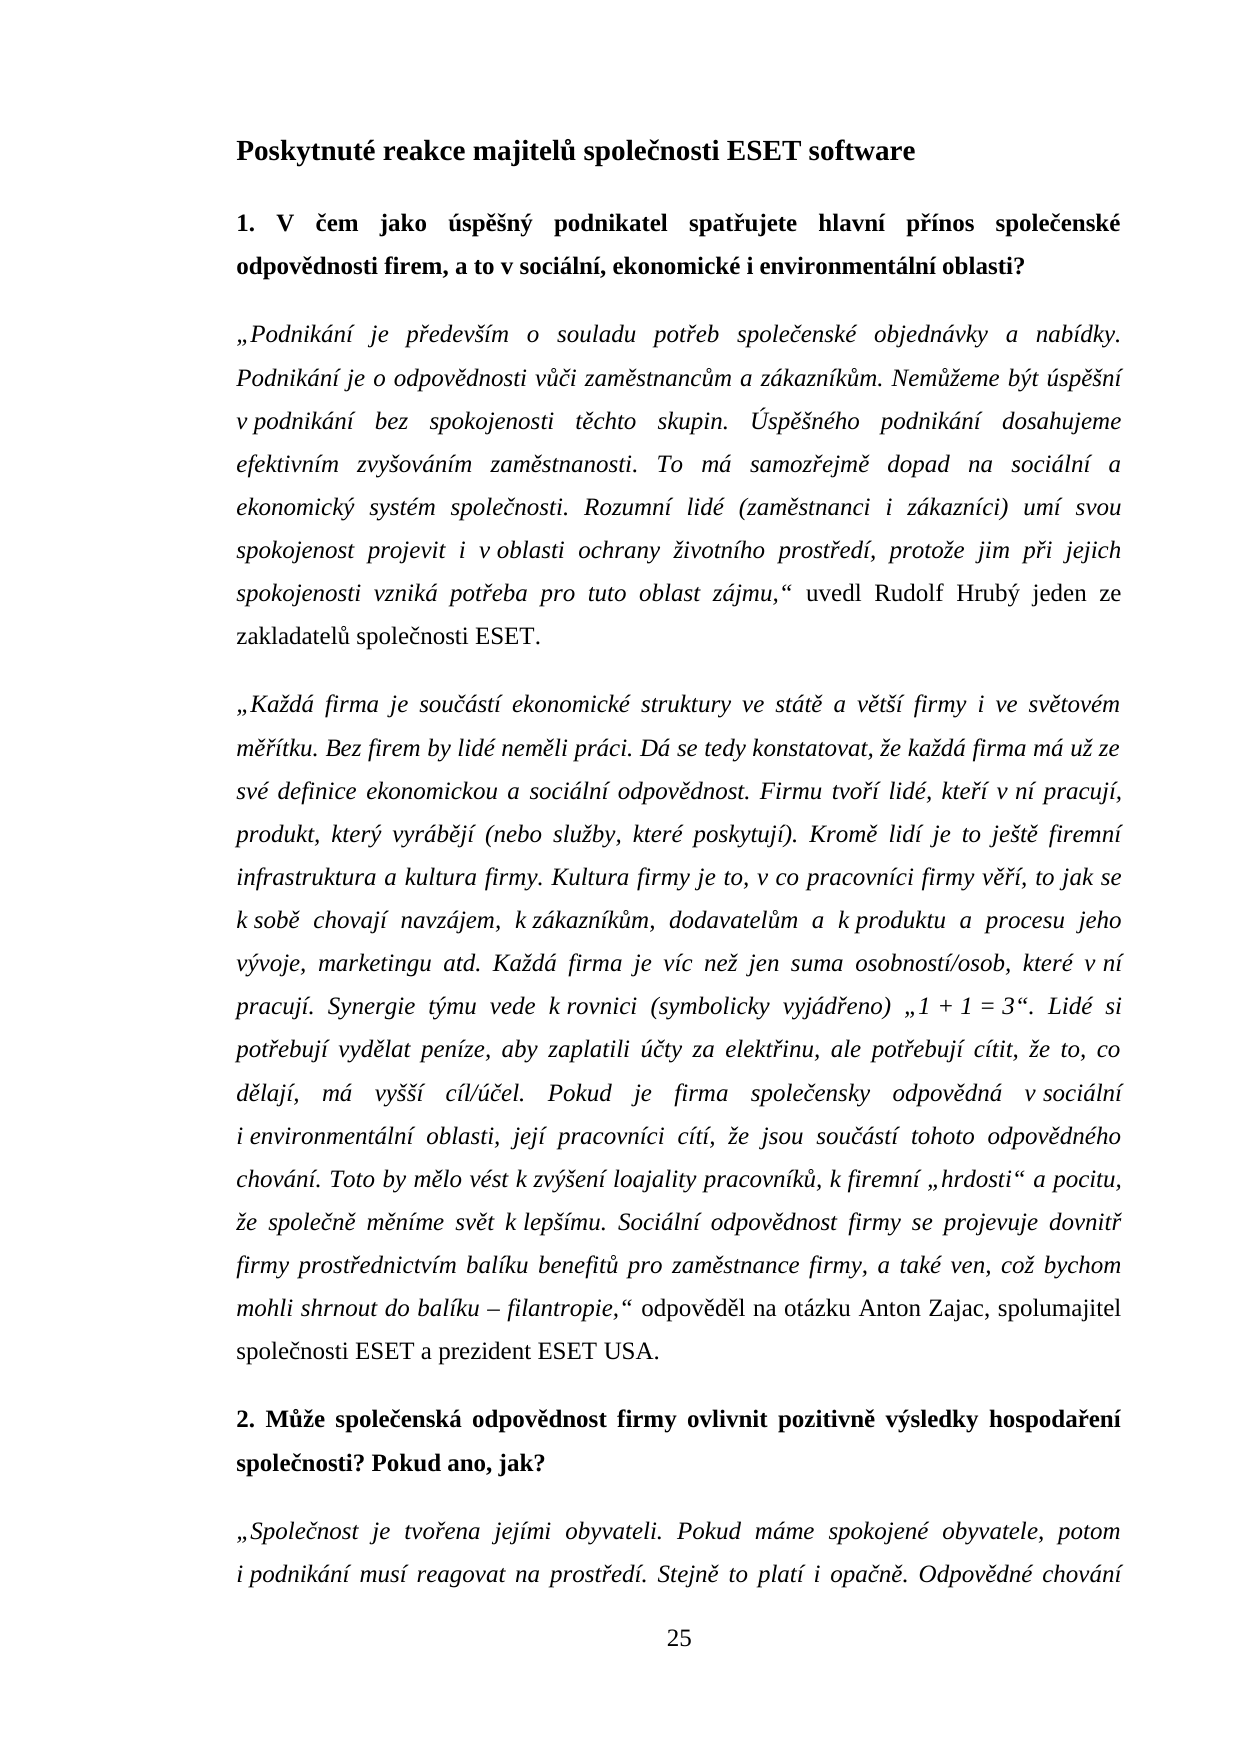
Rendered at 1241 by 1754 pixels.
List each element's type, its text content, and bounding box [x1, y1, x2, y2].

text „Každá firma je součástí ekonomické struktury ve státě a větší firmy i ve světovém měřítku. Bez firem by lidé neměli práci. Dá se tedy konstatovat, že každá firma má už ze své definice ekonomickou a sociální odpovědnost. Firmu tvoří lidé, kteří v ní pracují, produkt, který vyrábějí (nebo služby, které poskytují). Kromě lidí je to ještě firemní infrastruktura a kultura firmy. Kultura firmy je to, v co pracovníci firmy věří, to jak se k sobě chovají navzájem, k zákazníkům, dodavatelům a k produktu a procesu jeho vývoje, marketingu atd. Každá firma je víc než jen suma osobností/osob, které v ní pracují. Synergie týmu vede k rovnici (symbolicky vyjádřeno) „1 + 1 = 3“. Lidé si potřebují vydělat peníze, aby zaplatili účty za elektřinu, ale potřebují cítit, že to, co dělají, má vyšší cíl/účel. Pokud je firma společensky odpovědná v sociální i environmentální oblasti, její pracovníci cítí, že jsou součástí tohoto odpovědného chování. Toto by mělo vést k zvýšení loajality pracovníků, k firemní „hrdosti“ a pocitu, že společně měníme svět k lepšímu. Sociální odpovědnost firmy se projevuje dovnitř firmy prostřednictvím balíku benefitů pro zaměstnance firmy, a také ven, což bychom mohli shrnout do balíku – filantropie,“ odpověděl na otázku Anton Zajac, spolumajitel společnosti ESET a prezident ESET USA. [236, 689, 1122, 1365]
text 1. V čem jako úspěšný podnikatel spatřujete hlavní přínos společenské odpovědnosti firem, a to v sociální, ekonomické i environmentální oblasti? [236, 208, 1122, 280]
text „Podnikání je především o souladu potřeb společenské objednávky a nabídky. Podnikání je o odpovědnosti vůči zaměstnancům a zákazníkům. Nemůžeme být úspěšní v podnikání bez spokojenosti těchto skupin. Úspěšného podnikání dosahujeme efektivním zvyšováním zaměstnanosti. To má samozřejmě dopad na sociální a ekonomický systém společnosti. Rozumní lidé (zaměstnanci i zákazníci) umí svou spokojenost projevit i v oblasti ochrany životního prostředí, protože jim při jejich spokojenosti vzniká potřeba pro tuto oblast zájmu,“ uvedl Rudolf Hrubý jeden ze zakladatelů společnosti ESET. [236, 319, 1122, 650]
text 2. Může společenská odpovědnost firmy ovlivnit pozitivně výsledky hospodaření společnosti? Pokud ano, jak? [236, 1404, 1122, 1476]
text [236, 1516, 1122, 1588]
subtitle Poskytnuté reakce majitelů společnosti ESET software [236, 133, 1122, 166]
